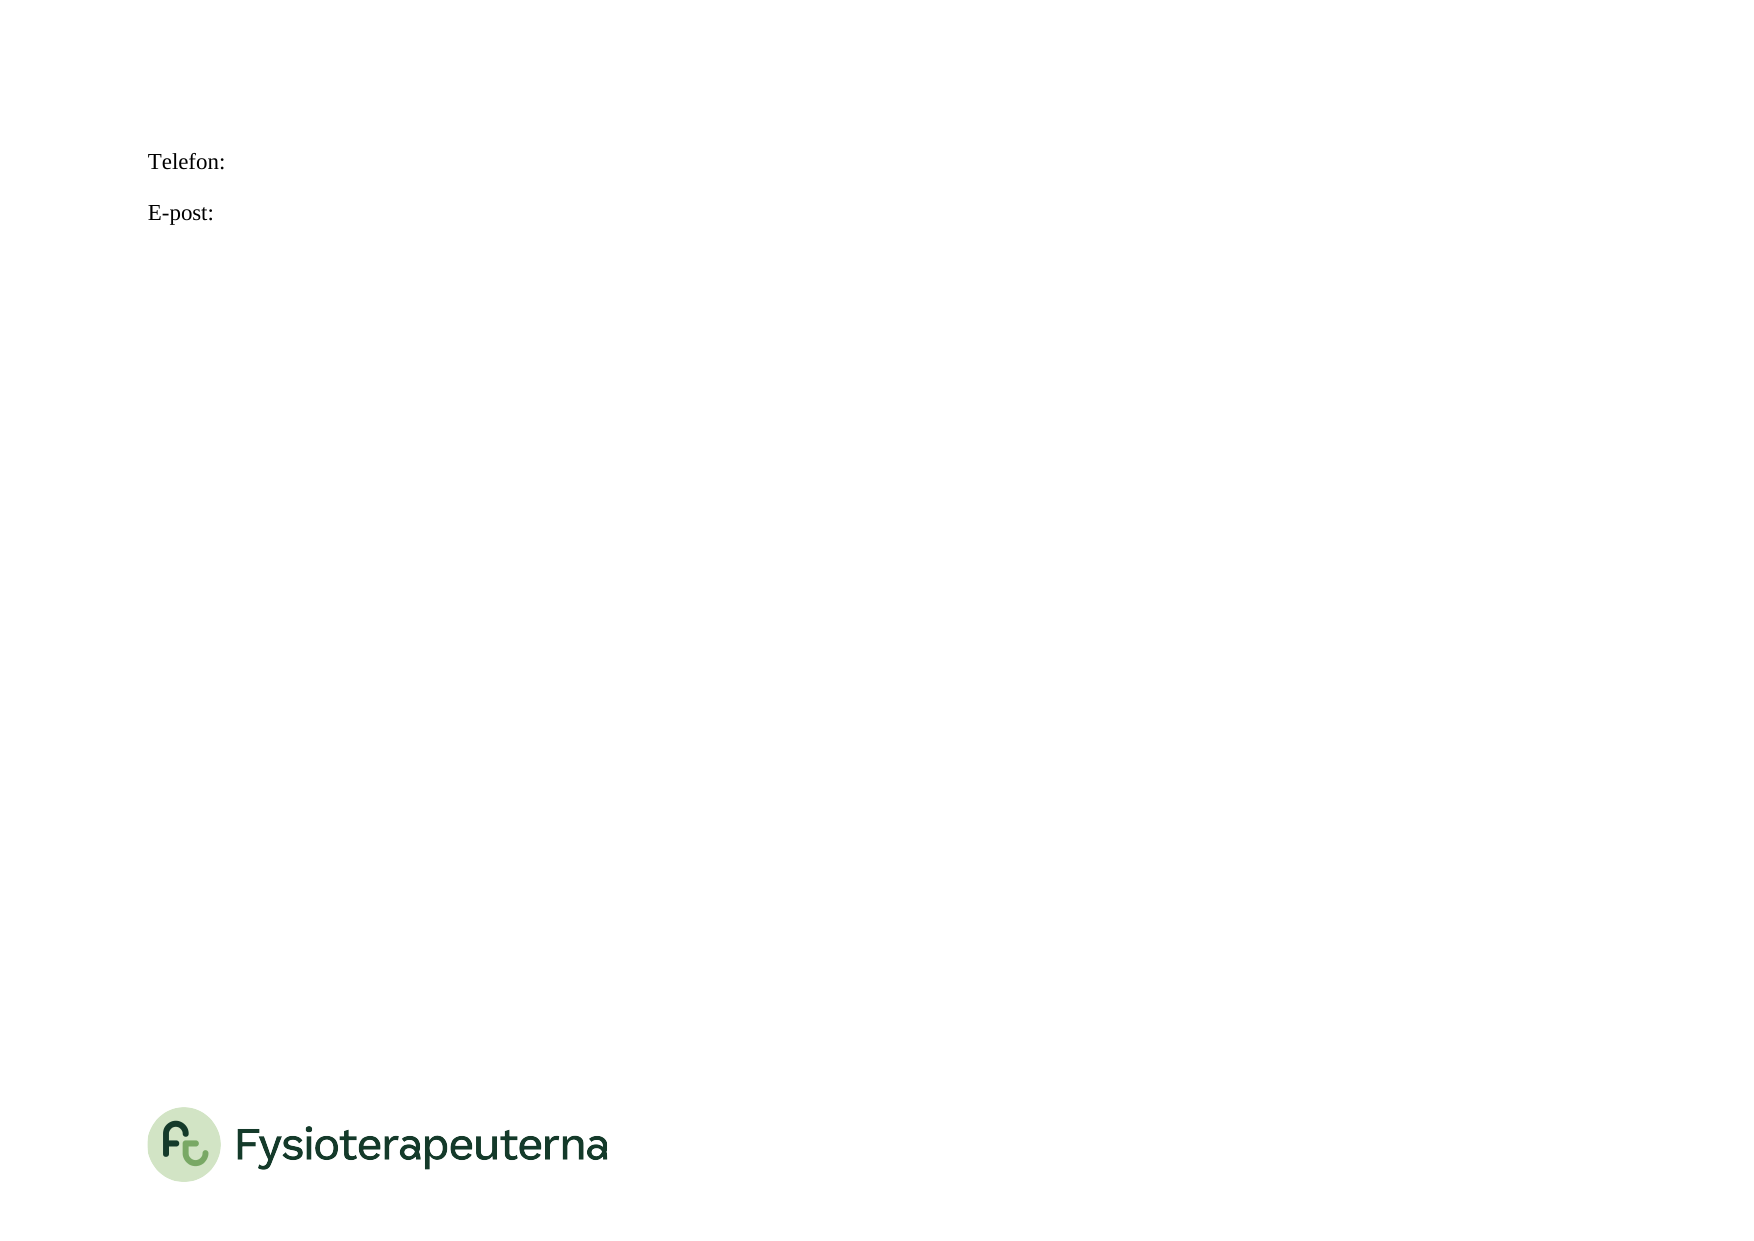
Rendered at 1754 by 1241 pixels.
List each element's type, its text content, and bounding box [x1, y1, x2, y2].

picture [147, 1107, 608, 1182]
text E-post: [148, 199, 1606, 225]
text Telefon: [148, 148, 1606, 174]
